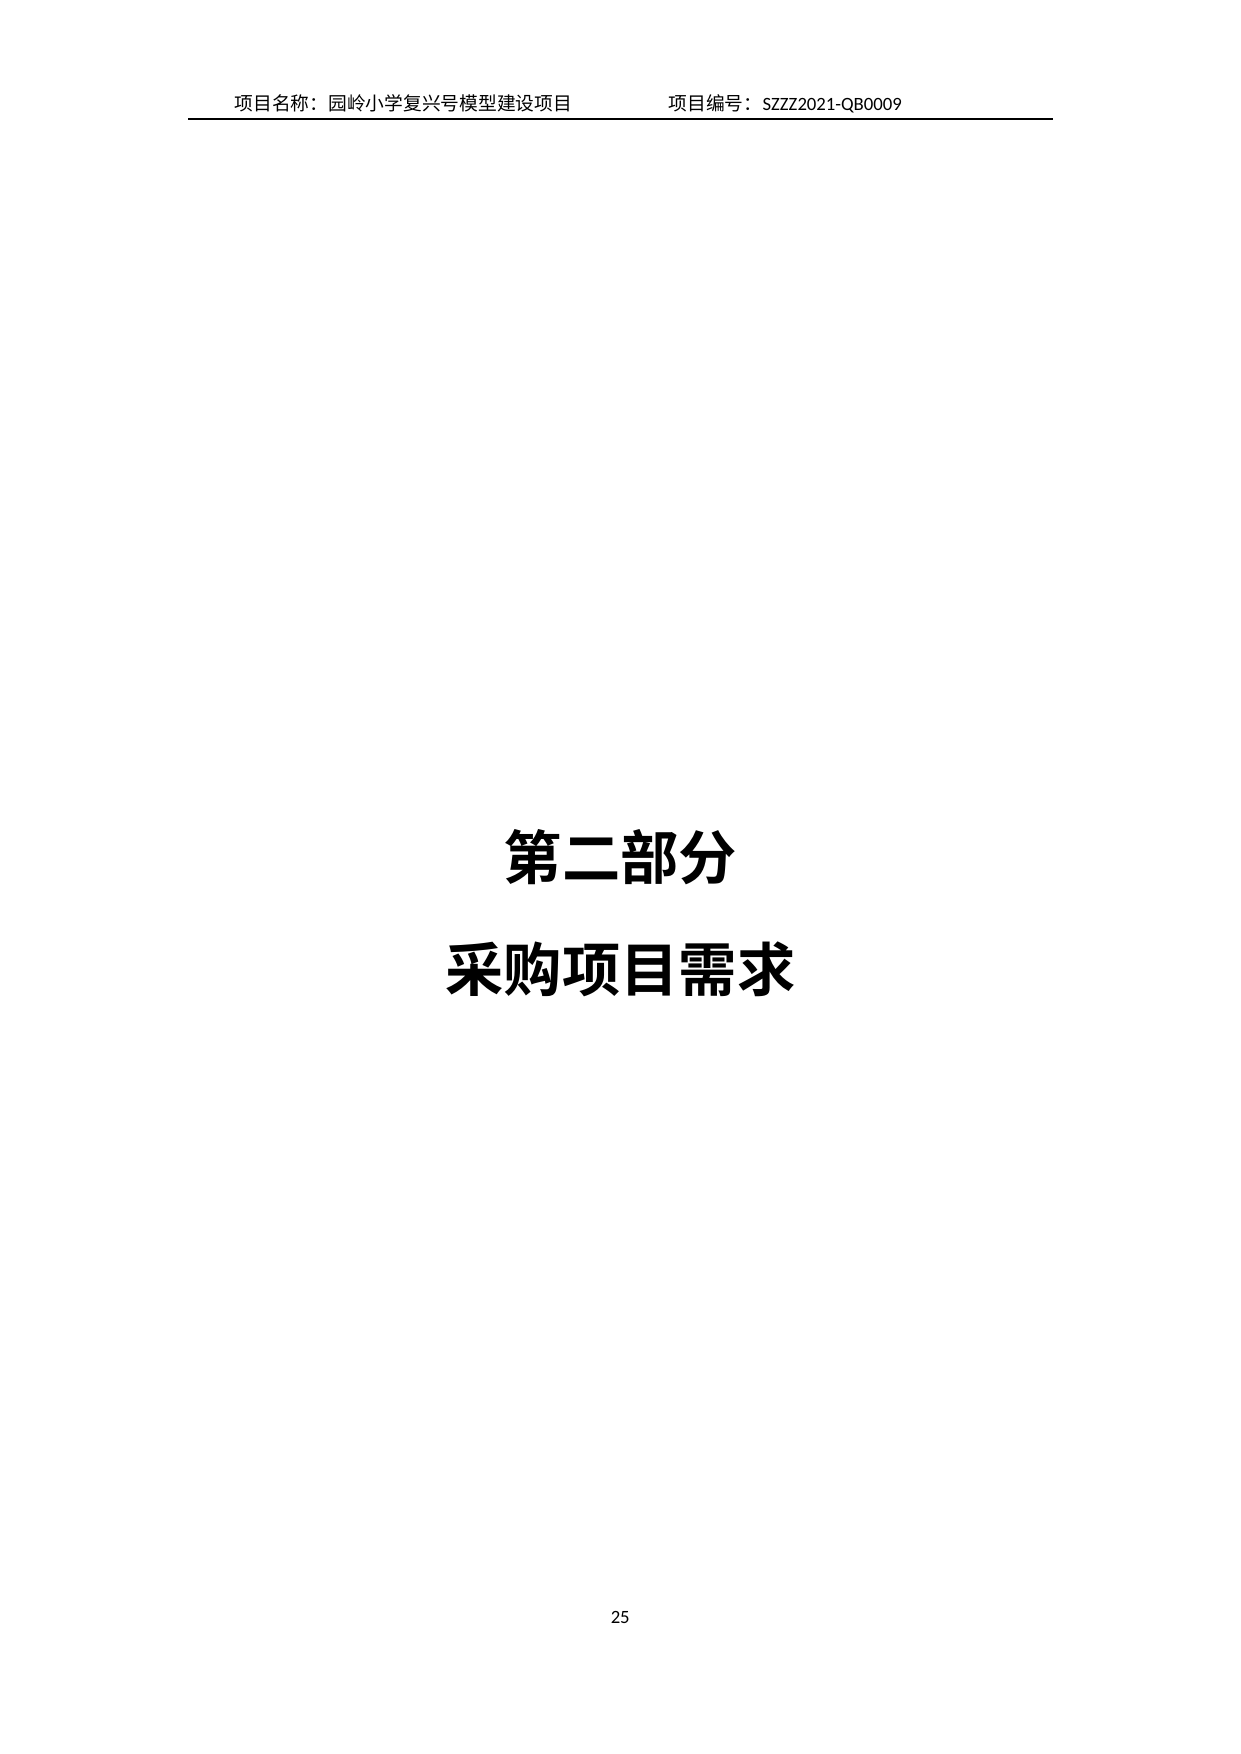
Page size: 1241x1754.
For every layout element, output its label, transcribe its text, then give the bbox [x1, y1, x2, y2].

text 第二部分 [187, 812, 1053, 896]
text 采购项目需求 [187, 917, 1053, 1015]
